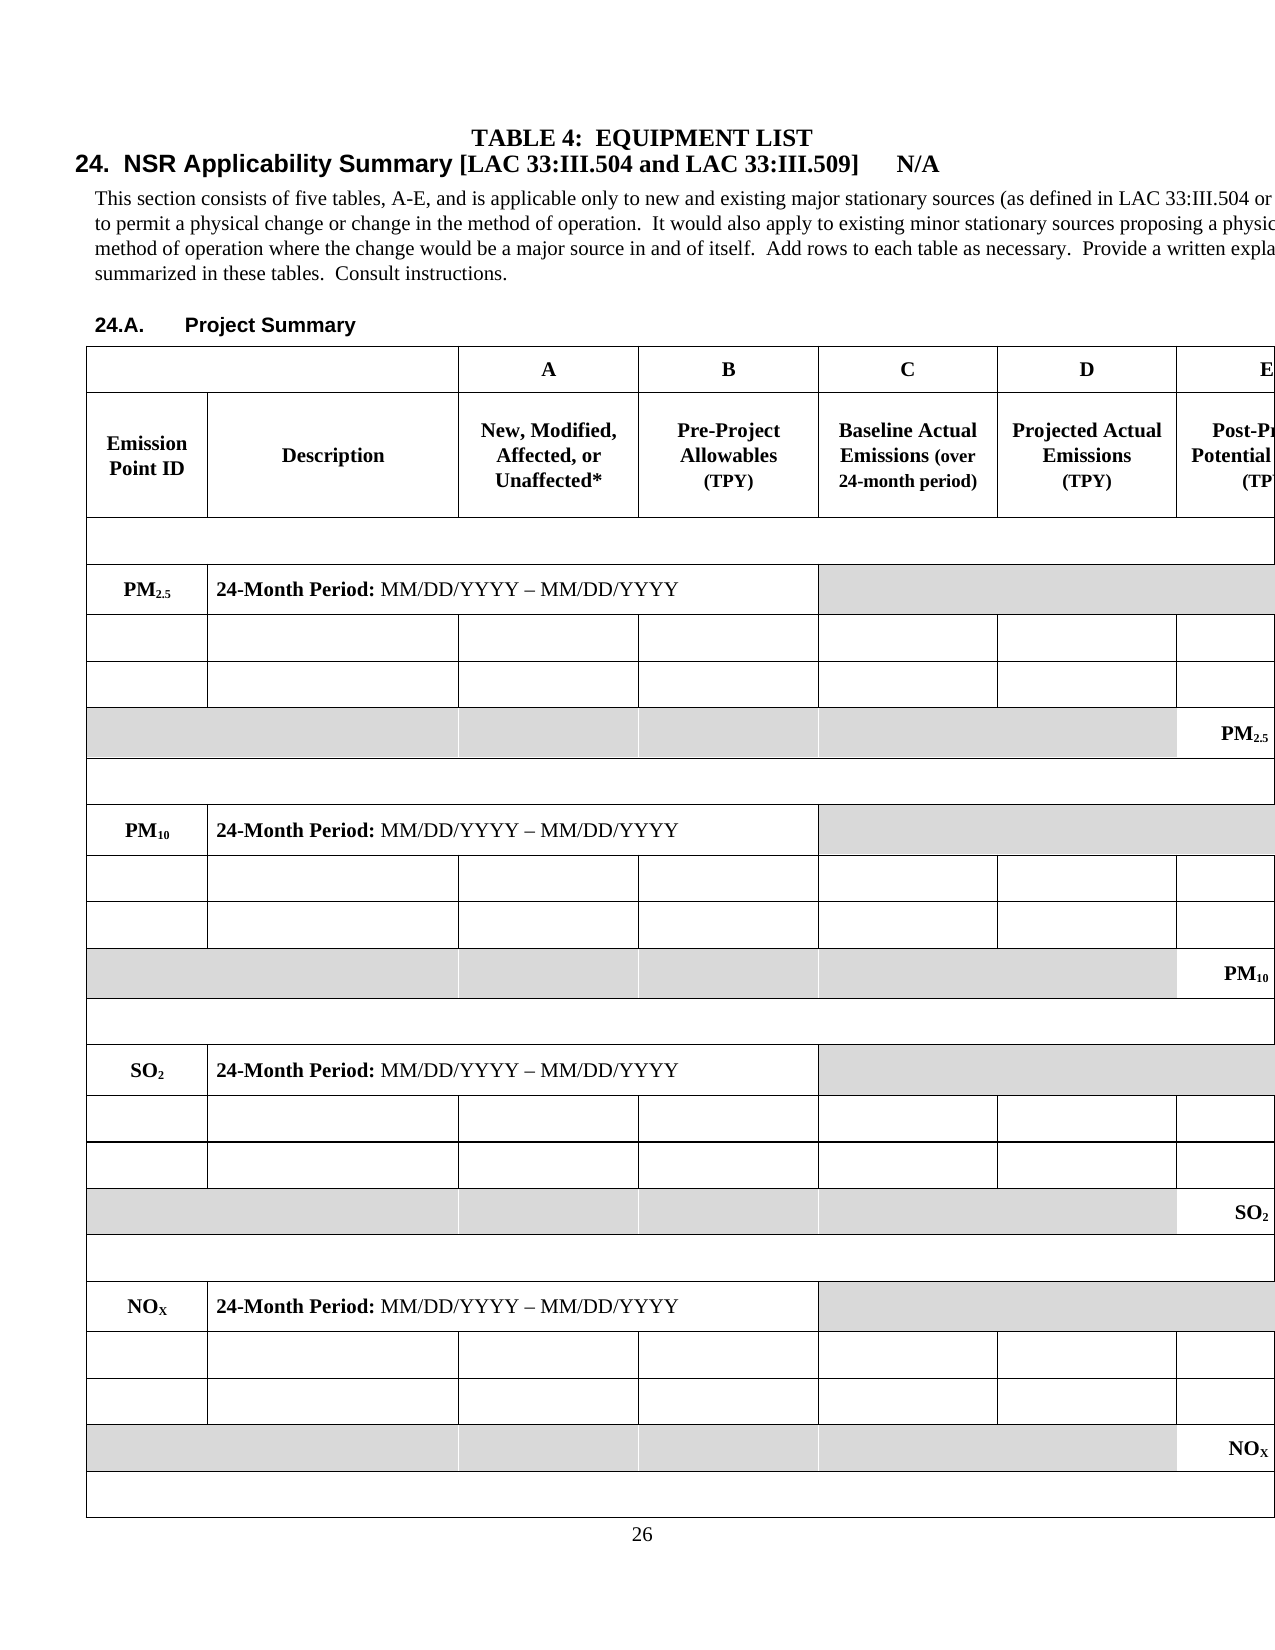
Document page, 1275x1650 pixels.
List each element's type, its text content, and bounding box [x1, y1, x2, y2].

table_cell [459, 1425, 638, 1471]
table_cell PM2.5 [87, 565, 207, 614]
table_cell 24-Month Period: MM/DD/YYYY – MM/DD/YYYY [208, 805, 818, 854]
table_cell PM10 Change: [1177, 949, 1274, 998]
table_cell PM10 [87, 805, 207, 854]
table_cell [998, 1096, 1176, 1141]
table_cell [1177, 1096, 1274, 1141]
table_cell [997, 1045, 1177, 1095]
table_cell [87, 856, 207, 901]
table_cell [1177, 1045, 1275, 1095]
table_cell [819, 1282, 997, 1331]
table_cell [819, 1143, 997, 1188]
table_cell [998, 856, 1176, 901]
table_cell [459, 662, 638, 707]
table_cell [1177, 856, 1274, 901]
table_cell [208, 1425, 458, 1471]
table_cell [87, 347, 208, 392]
table_cell [998, 662, 1176, 707]
table_cell [208, 1189, 458, 1234]
table_cell B [639, 347, 818, 392]
table_cell [998, 1143, 1176, 1188]
table_cell [819, 615, 997, 661]
table_cell [87, 759, 1274, 804]
table_cell [998, 1379, 1176, 1424]
table_cell [819, 565, 997, 614]
table_cell New, Modified, Affected, or Unaffected* [459, 393, 638, 517]
table_cell [87, 1425, 208, 1471]
table_cell [459, 708, 638, 757]
table_cell [87, 902, 207, 947]
table_cell [997, 1282, 1177, 1331]
table_cell [639, 902, 818, 947]
table_cell [1177, 805, 1275, 854]
table_cell [208, 1143, 458, 1188]
table_cell [997, 708, 1177, 757]
table_cell Description [208, 393, 458, 517]
table_cell [87, 1332, 207, 1378]
table_cell [87, 662, 207, 707]
table_cell [459, 1379, 638, 1424]
table_cell Pre-Project Allowables (TPY) [639, 393, 818, 517]
table_cell [87, 1235, 1274, 1281]
table_cell [639, 856, 818, 901]
table_cell [87, 1189, 208, 1234]
table_cell [639, 1332, 818, 1378]
table_cell [459, 1096, 638, 1141]
table_cell [819, 902, 997, 947]
table_cell [208, 949, 458, 998]
table_cell [208, 902, 458, 947]
table_cell [87, 1379, 207, 1424]
table_cell Baseline Actual Emissions (over 24-month period) [819, 393, 997, 517]
table_cell [819, 708, 997, 757]
table_cell [208, 708, 458, 757]
table_cell [87, 999, 1274, 1044]
table_cell [1177, 615, 1274, 661]
table_cell [997, 565, 1177, 614]
table_cell [208, 347, 458, 392]
table_cell [997, 949, 1177, 998]
table_cell [208, 1379, 458, 1424]
table_cell [819, 1096, 997, 1141]
table_cell 24-Month Period: MM/DD/YYYY – MM/DD/YYYY [208, 565, 818, 614]
table_cell [208, 662, 458, 707]
table_cell [819, 1332, 997, 1378]
table_cell [997, 1189, 1177, 1234]
table_cell Projected Actual Emissions (TPY) [998, 393, 1176, 517]
table_cell [639, 615, 818, 661]
table_cell [639, 1189, 818, 1234]
table_cell [87, 1096, 207, 1141]
table_cell [819, 949, 997, 998]
table_cell [1177, 662, 1274, 707]
table_cell [459, 1332, 638, 1378]
table_cell SO2 [87, 1045, 207, 1095]
table_cell 24-Month Period: MM/DD/YYYY – MM/DD/YYYY [208, 1045, 818, 1095]
table_cell 24.A. Project Summary [86, 304, 1275, 346]
table_cell Post-Project Potential to Emit (TPY) [1177, 393, 1274, 517]
table_cell [459, 1143, 638, 1188]
table_cell [819, 856, 997, 901]
table_cell [639, 662, 818, 707]
table_cell C [819, 347, 997, 392]
table_cell [1177, 1332, 1274, 1378]
table_cell [819, 1189, 997, 1234]
table_cell Emission Point ID [87, 393, 207, 517]
table_cell [459, 949, 638, 998]
table_cell [459, 902, 638, 947]
table_cell [639, 949, 818, 998]
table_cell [208, 1282, 818, 1331]
table_cell [639, 1096, 818, 1141]
table_cell [459, 856, 638, 901]
table_cell [1177, 902, 1274, 947]
table_cell E [1177, 347, 1274, 392]
table_cell [87, 949, 208, 998]
text 24. NSR Applicability Summary [LAC 33:III.504 and LAC 33:III.509] N/A [75, 152, 1209, 177]
table_cell [819, 805, 997, 854]
table_cell [208, 1096, 458, 1141]
table_cell [639, 708, 818, 757]
table_cell [459, 615, 638, 661]
table_cell [819, 662, 997, 707]
table_cell [87, 1143, 207, 1188]
table_cell [87, 615, 207, 661]
table_cell [998, 615, 1176, 661]
table_cell [1177, 1379, 1274, 1424]
table_cell [639, 1379, 818, 1424]
table_cell [639, 1143, 818, 1188]
table_cell A [459, 347, 638, 392]
table_cell PM2.5 Change: [1177, 708, 1274, 757]
table_cell [998, 902, 1176, 947]
table_header This section consists of five tables, A-E, and is applicable only to new and existing major stationary sources (as defined in LAC 33:III.504 or in LAC 33:III.509) proposing to permit a physical change or change in the method of operation. It would also apply to existing minor stationary sources proposing a physical change or change in the method of operation where the change would be a major source in and of itself. Add rows to each table as necessary. Provide a written explanation of the information summarized in these tables. Consult instructions. [86, 177, 1275, 304]
table_cell [997, 805, 1177, 854]
table_cell [1177, 1282, 1275, 1331]
table_cell [997, 1425, 1177, 1471]
table_cell [1177, 565, 1275, 614]
table_cell [1177, 1143, 1274, 1188]
table_cell [998, 1332, 1176, 1378]
table_cell [819, 1045, 997, 1095]
table_cell [819, 1425, 997, 1471]
table_cell [208, 856, 458, 901]
table_cell [459, 1189, 638, 1234]
table_cell [87, 1472, 1274, 1517]
table_cell [639, 1425, 818, 1471]
table_cell NOX Change: [1177, 1425, 1274, 1471]
table_cell NOX [87, 1282, 207, 1331]
table_cell [208, 615, 458, 661]
table_cell SO2 Change: [1177, 1189, 1274, 1234]
table_cell [208, 1332, 458, 1378]
table_cell [87, 708, 208, 757]
table_cell [87, 518, 1274, 563]
table_cell [819, 1379, 997, 1424]
table_cell D [998, 347, 1176, 392]
